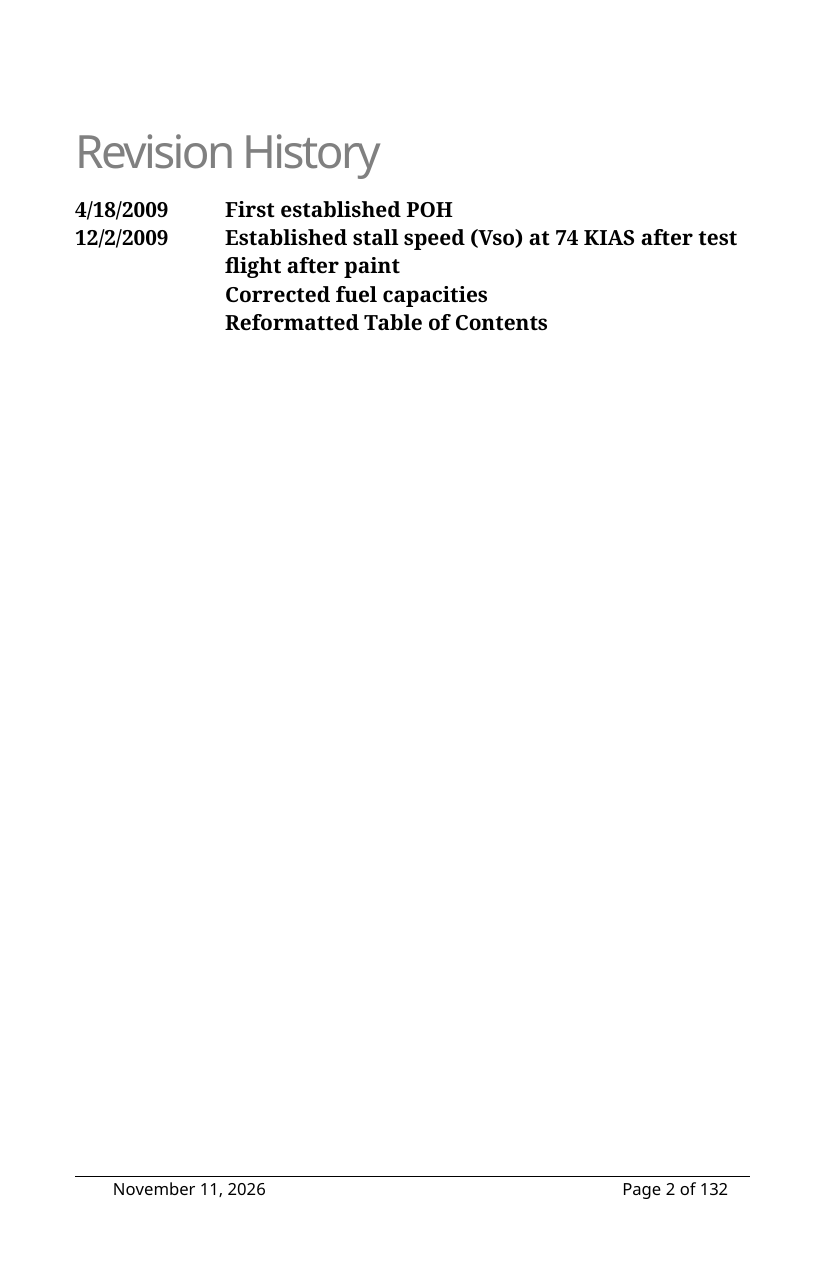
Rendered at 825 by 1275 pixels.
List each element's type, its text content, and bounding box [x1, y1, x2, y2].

text Reformatted Table of Contents [75, 308, 750, 337]
subtitle Revision History [75, 120, 750, 182]
text Corrected fuel capacities [75, 280, 750, 308]
text 12/2/2009 Established stall speed (Vso) at 74 KIAS after test flight after paint [75, 223, 750, 280]
text 4/18/2009 First established POH [75, 195, 750, 223]
